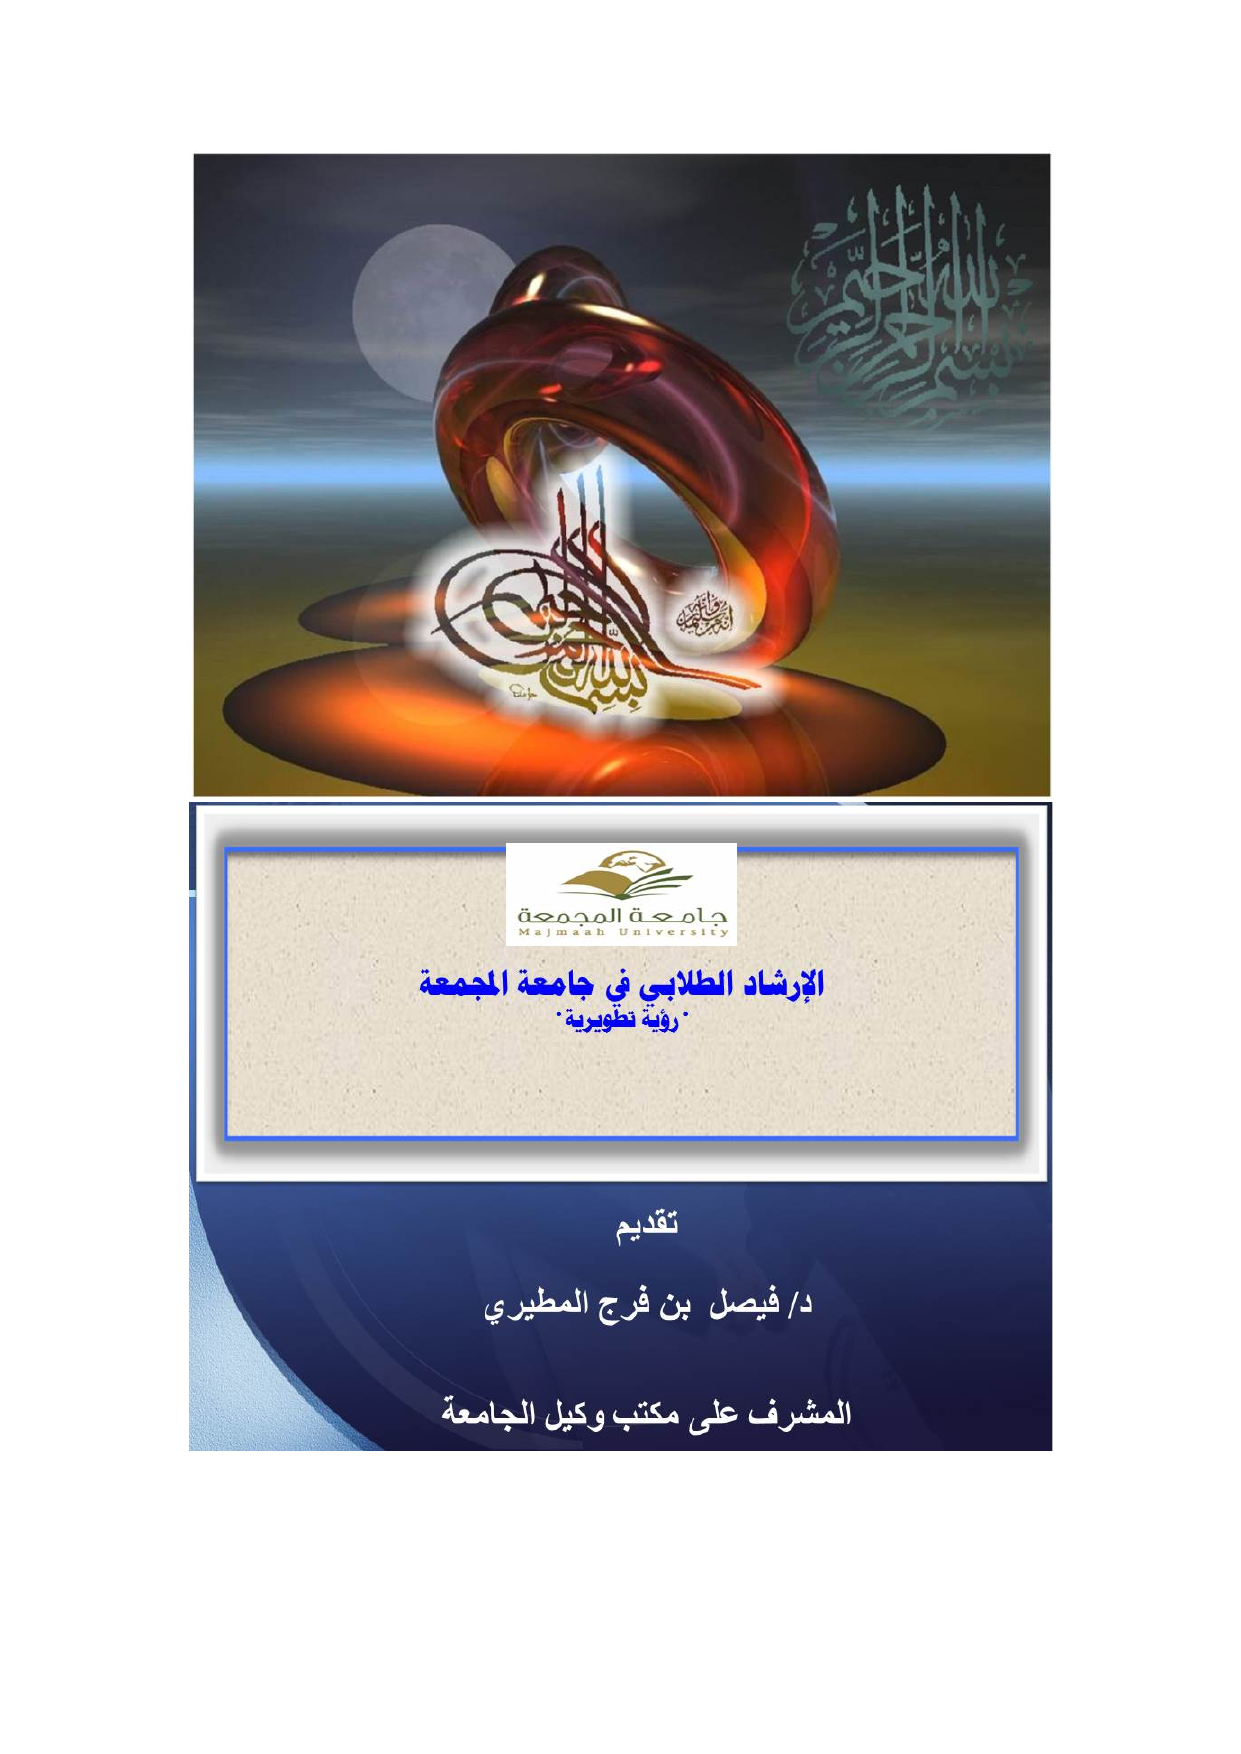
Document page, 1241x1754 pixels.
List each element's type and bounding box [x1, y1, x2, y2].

picture [189, 150, 1053, 799]
picture [189, 802, 1053, 1451]
